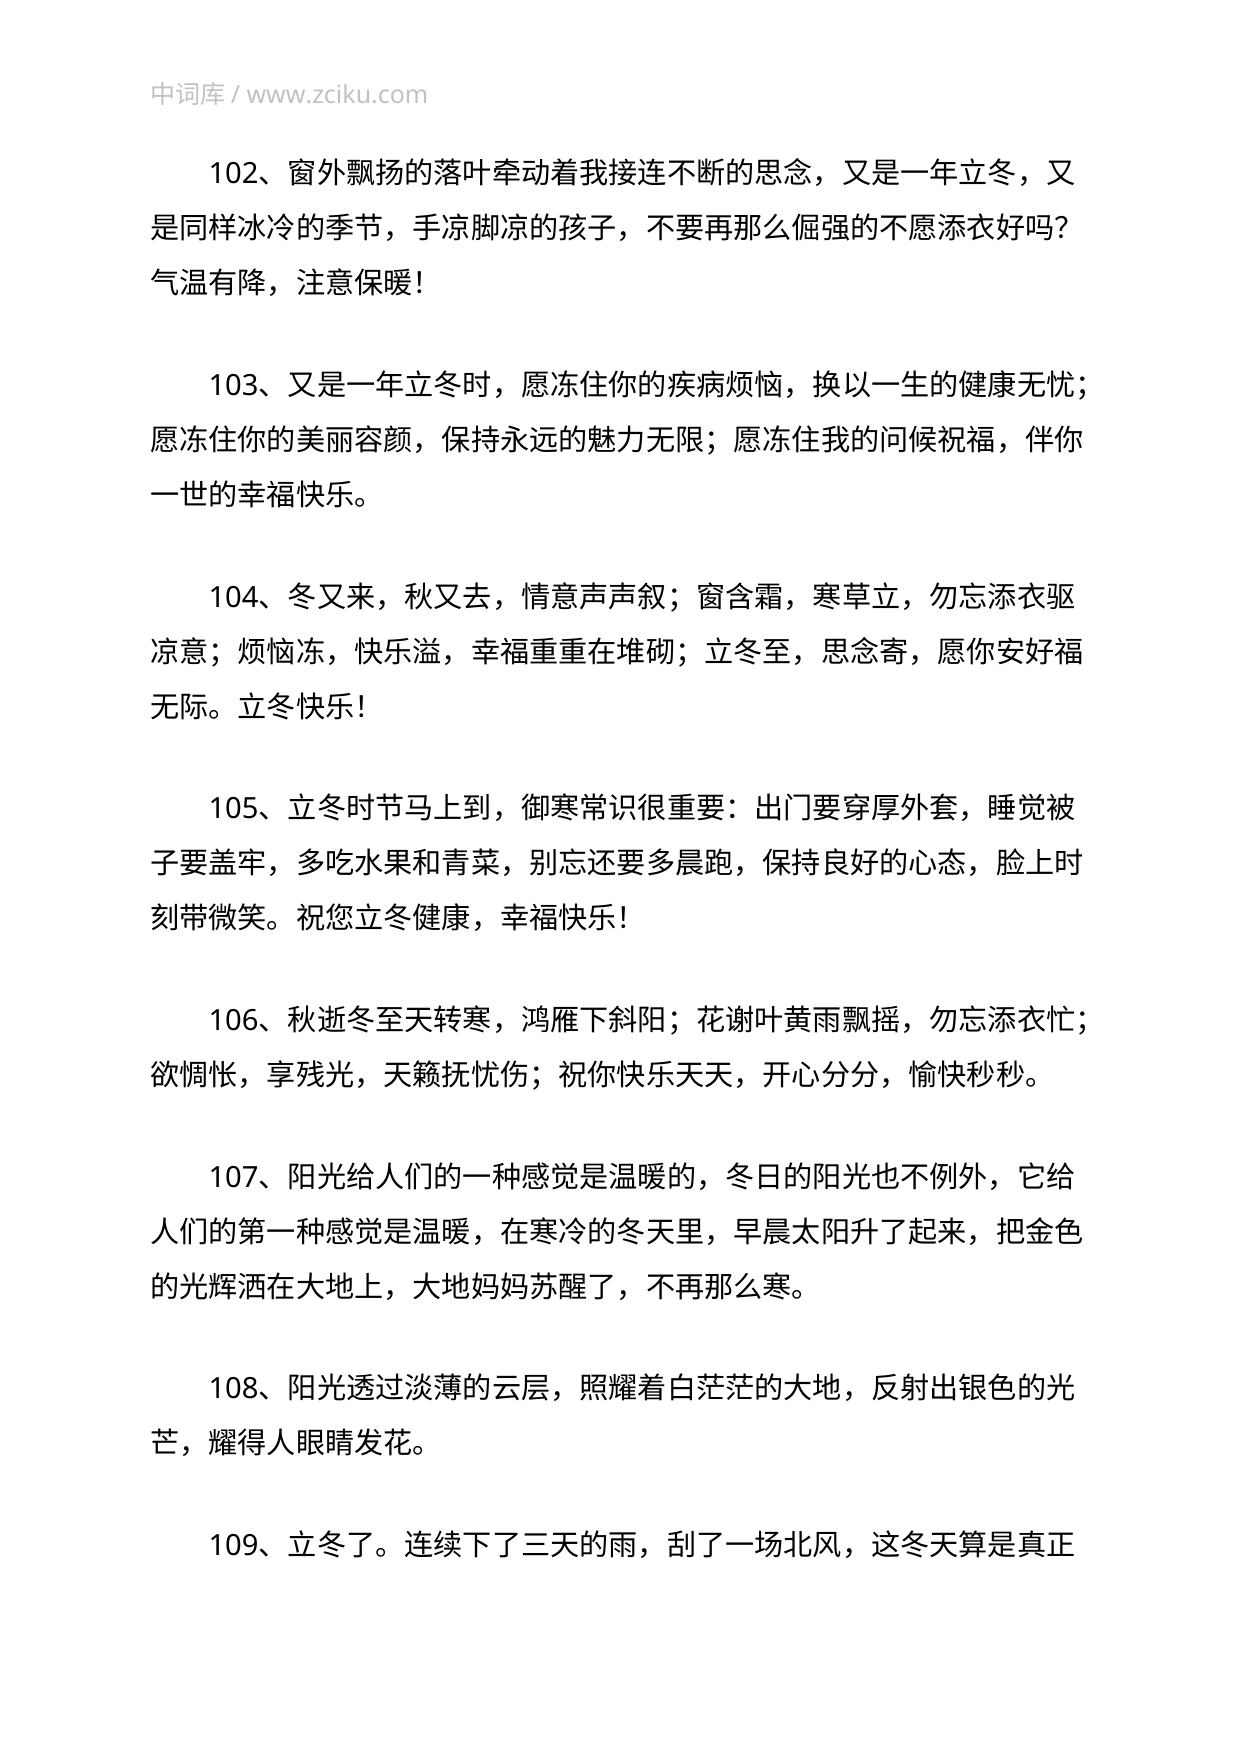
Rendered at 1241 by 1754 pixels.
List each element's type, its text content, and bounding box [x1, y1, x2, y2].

text 108、阳光透过淡薄的云层，照耀着白茫茫的大地，反射出银色的光芒，耀得人眼睛发花。 [150, 1365, 1090, 1462]
text 103、又是一年立冬时，愿冻住你的疾病烦恼，换以一生的健康无忧；愿冻住你的美丽容颜，保持永远的魅力无限；愿冻住我的问候祝福，伴你一世的幸福快乐。 [150, 362, 1090, 514]
text 104、冬又来，秋又去，情意声声叙；窗含霜，寒草立，勿忘添衣驱凉意；烦恼冻，快乐溢，幸福重重在堆砌；立冬至，思念寄，愿你安好福无际。立冬快乐！ [150, 573, 1090, 726]
text 106、秋逝冬至天转寒，鸿雁下斜阳；花谢叶黄雨飘摇，勿忘添衣忙；欲惆怅，享残光，天籁抚忧伤；祝你快乐天天，开心分分，愉快秒秒。 [150, 997, 1090, 1094]
text 105、立冬时节马上到，御寒常识很重要：出门要穿厚外套，睡觉被子要盖牢，多吃水果和青菜，别忘还要多晨跑，保持良好的心态，脸上时刻带微笑。祝您立冬健康，幸福快乐！ [150, 785, 1090, 937]
text 102、窗外飘扬的落叶牵动着我接连不断的思念，又是一年立冬，又是同样冰冷的季节，手凉脚凉的孩子，不要再那么倔强的不愿添衣好吗？气温有降，注意保暖！ [150, 150, 1090, 302]
text 107、阳光给人们的一种感觉是温暖的，冬日的阳光也不例外，它给人们的第一种感觉是温暖，在寒冷的冬天里，早晨太阳升了起来，把金色的光辉洒在大地上，大地妈妈苏醒了，不再那么寒。 [150, 1153, 1090, 1306]
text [150, 1522, 1090, 1564]
